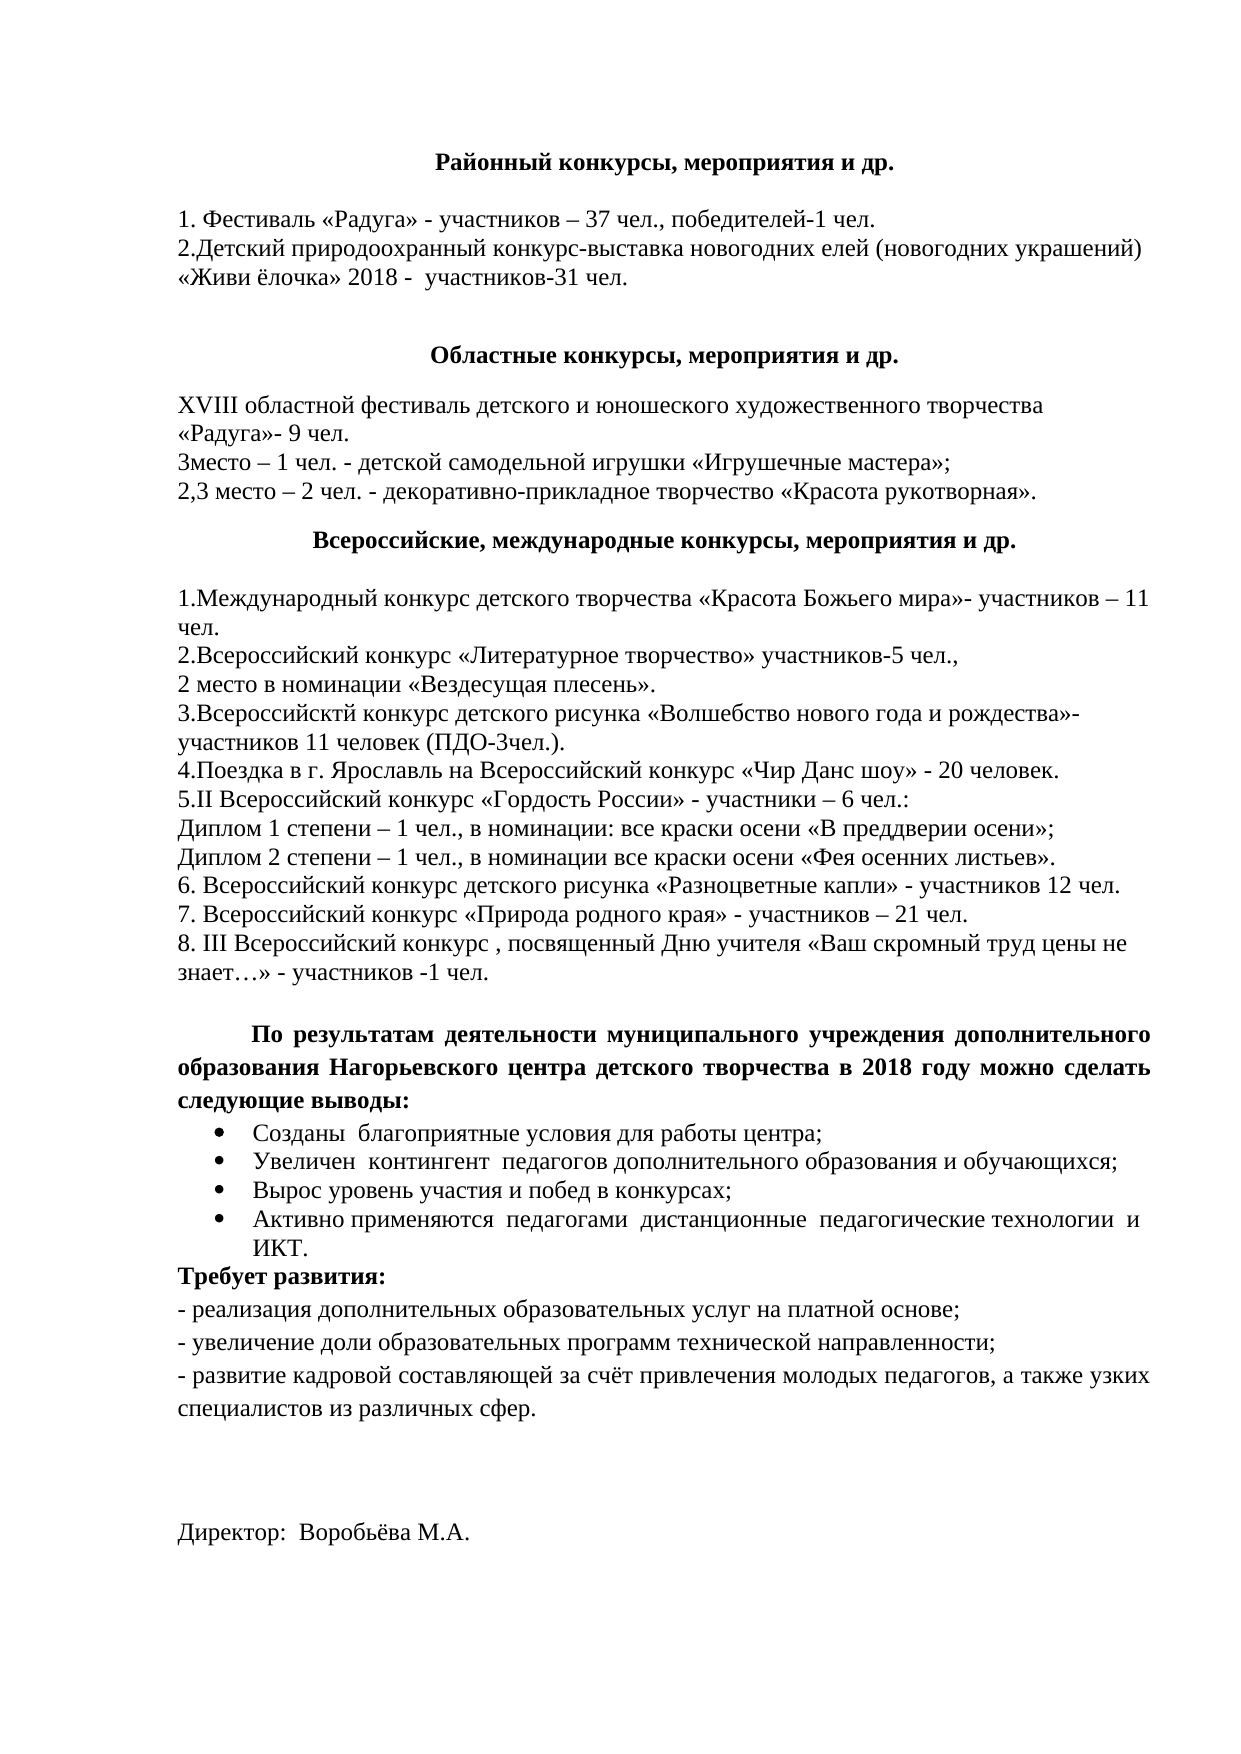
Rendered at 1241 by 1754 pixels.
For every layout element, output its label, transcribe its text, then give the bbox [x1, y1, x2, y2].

list Вырос уровень участия и побед в конкурсах; [215, 1175, 1152, 1204]
text 1.Международный конкурс детского творчества «Красота Божьего мира»- участников – 11 чел. [177, 583, 1152, 641]
text 2,3 место – 2 чел. - декоративно-прикладное творчество «Красота рукотворная». [177, 476, 1152, 505]
text 7. Всероссийский конкурс «Природа родного края» - участников – 21 чел. [177, 899, 1152, 928]
text 2.Детский природоохранный конкурс-выставка новогодних елей (новогодних украшений) «Живи ёлочка» 2018 - участников-31 чел. [177, 233, 1152, 291]
text Районный конкурсы, мероприятия и др. [177, 147, 1152, 176]
text 8. III Всероссийский конкурс , посвященный Дню учителя «Ваш скромный труд цены не знает…» - участников -1 чел. [177, 928, 1152, 986]
text 4.Поездка в г. Ярославль на Всероссийский конкурс «Чир Данс шоу» - 20 человек. [177, 756, 1152, 784]
text Всероссийские, международные конкурсы, мероприятия и др. [177, 526, 1152, 554]
text - реализация дополнительных образовательных услуг на платной основе; [177, 1294, 1152, 1323]
text 3место – 1 чел. - детской самодельной игрушки «Игрушечные мастера»; [177, 447, 1152, 476]
text 3.Всероссийсктй конкурс детского рисунка «Волшебство нового года и рождества»- участников 11 человек (ПДО-3чел.). [177, 698, 1152, 756]
text - увеличение доли образовательных программ технической направленности; [177, 1327, 1152, 1356]
text Диплом 2 степени – 1 чел., в номинации все краски осени «Фея осенних листьев». [177, 842, 1152, 871]
text 2 место в номинации «Вездесущая плесень». [177, 669, 1152, 698]
list Директор: Воробьёва М.А. [177, 1517, 1152, 1546]
text По результатам деятельности муниципального учреждения дополнительного образования Нагорьевского центра детского творчества в 2018 году можно сделать следующие выводы: [177, 1019, 1152, 1113]
text Требует развития: [177, 1261, 1152, 1290]
text 5.II Всероссийский конкурс «Гордость России» - участники – 6 чел.: [177, 784, 1152, 813]
text XVIII областной фестиваль детского и юношеского художественного творчества «Радуга»- 9 чел. [177, 390, 1152, 447]
text Диплом 1 степени – 1 чел., в номинации: все краски осени «В преддверии осени»; [177, 813, 1152, 842]
text - развитие кадровой составляющей за счёт привлечения молодых педагогов, а также узких специалистов из различных сфер. [177, 1361, 1152, 1422]
text 6. Всероссийский конкурс детского рисунка «Разноцветные капли» - участников 12 чел. [177, 871, 1152, 899]
list Увеличен контингент педагогов дополнительного образования и обучающихся; [215, 1146, 1152, 1175]
list Активно применяются педагогами дистанционные педагогические технологии и ИКТ. [215, 1204, 1152, 1261]
text Областные конкурсы, мероприятия и др. [177, 340, 1152, 369]
text 2.Всероссийский конкурс «Литературное творчество» участников-5 чел., [177, 641, 1152, 669]
list Созданы благоприятные условия для работы центра; [215, 1118, 1152, 1146]
text 1. Фестиваль «Радуга» - участников – 37 чел., победителей-1 чел. [177, 204, 1152, 233]
